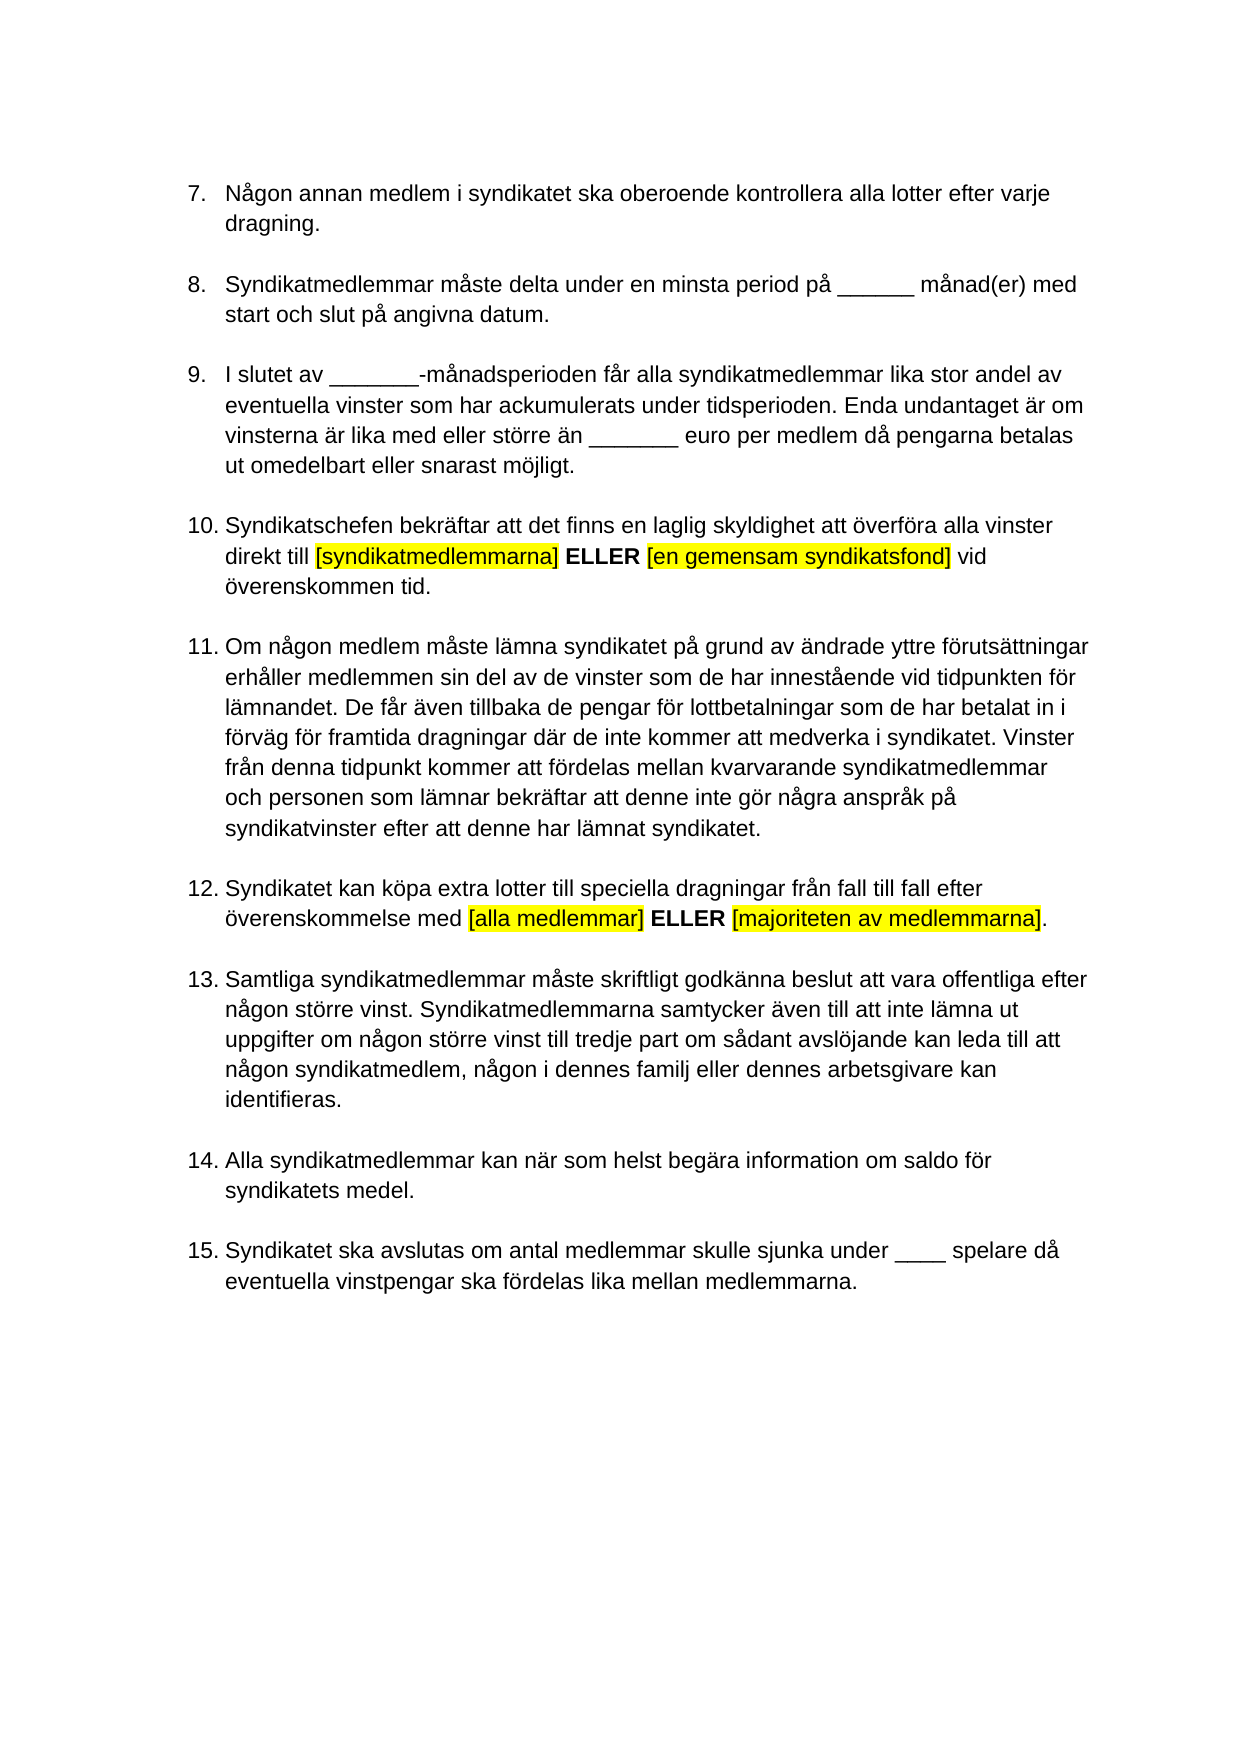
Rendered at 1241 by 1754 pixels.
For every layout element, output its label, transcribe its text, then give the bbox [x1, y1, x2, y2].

list I slutet av _______-månadsperioden får alla syndikatmedlemmar lika stor andel av eventuella vinster som har ackumulerats under tidsperioden. Enda undantaget är om vinsterna är lika med eller större än _______ euro per medlem då pengarna betalas ut omedelbart eller snarast möjligt. [187, 361, 1090, 478]
list Om någon medlem måste lämna syndikatet på grund av ändrade yttre förutsättningar erhåller medlemmen sin del av de vinster som de har innestående vid tidpunkten för lämnandet. De får även tillbaka de pengar för lottbetalningar som de har betalat in i förväg för framtida dragningar där de inte kommer att medverka i syndikatet. Vinster från denna tidpunkt kommer att fördelas mellan kvarvarande syndikatmedlemmar och personen som lämnar bekräftar att denne inte gör några anspråk på syndikatvinster efter att denne har lämnat syndikatet. [187, 633, 1090, 841]
list Syndikatschefen bekräftar att det finns en laglig skyldighet att överföra alla vinster direkt till [syndikatmedlemmarna] ELLER [en gemensam syndikatsfond] vid överenskommen tid. [187, 512, 1090, 599]
list Någon annan medlem i syndikatet ska oberoende kontrollera alla lotter efter varje dragning. [187, 180, 1090, 237]
list Syndikatet ska avslutas om antal medlemmar skulle sjunka under ____ spelare då eventuella vinstpengar ska fördelas lika mellan medlemmarna. [187, 1237, 1090, 1294]
list Syndikatet kan köpa extra lotter till speciella dragningar från fall till fall efter överenskommelse med [alla medlemmar] ELLER [majoriteten av medlemmarna]. [187, 875, 1090, 932]
list Samtliga syndikatmedlemmar måste skriftligt godkänna beslut att vara offentliga efter någon större vinst. Syndikatmedlemmarna samtycker även till att inte lämna ut uppgifter om någon större vinst till tredje part om sådant avslöjande kan leda till att någon syndikatmedlem, någon i dennes familj eller dennes arbetsgivare kan identifieras. [187, 966, 1090, 1113]
list Syndikatmedlemmar måste delta under en minsta period på ______ månad(er) med start och slut på angivna datum. [187, 271, 1090, 327]
list Alla syndikatmedlemmar kan när som helst begära information om saldo för syndikatets medel. [187, 1147, 1090, 1203]
